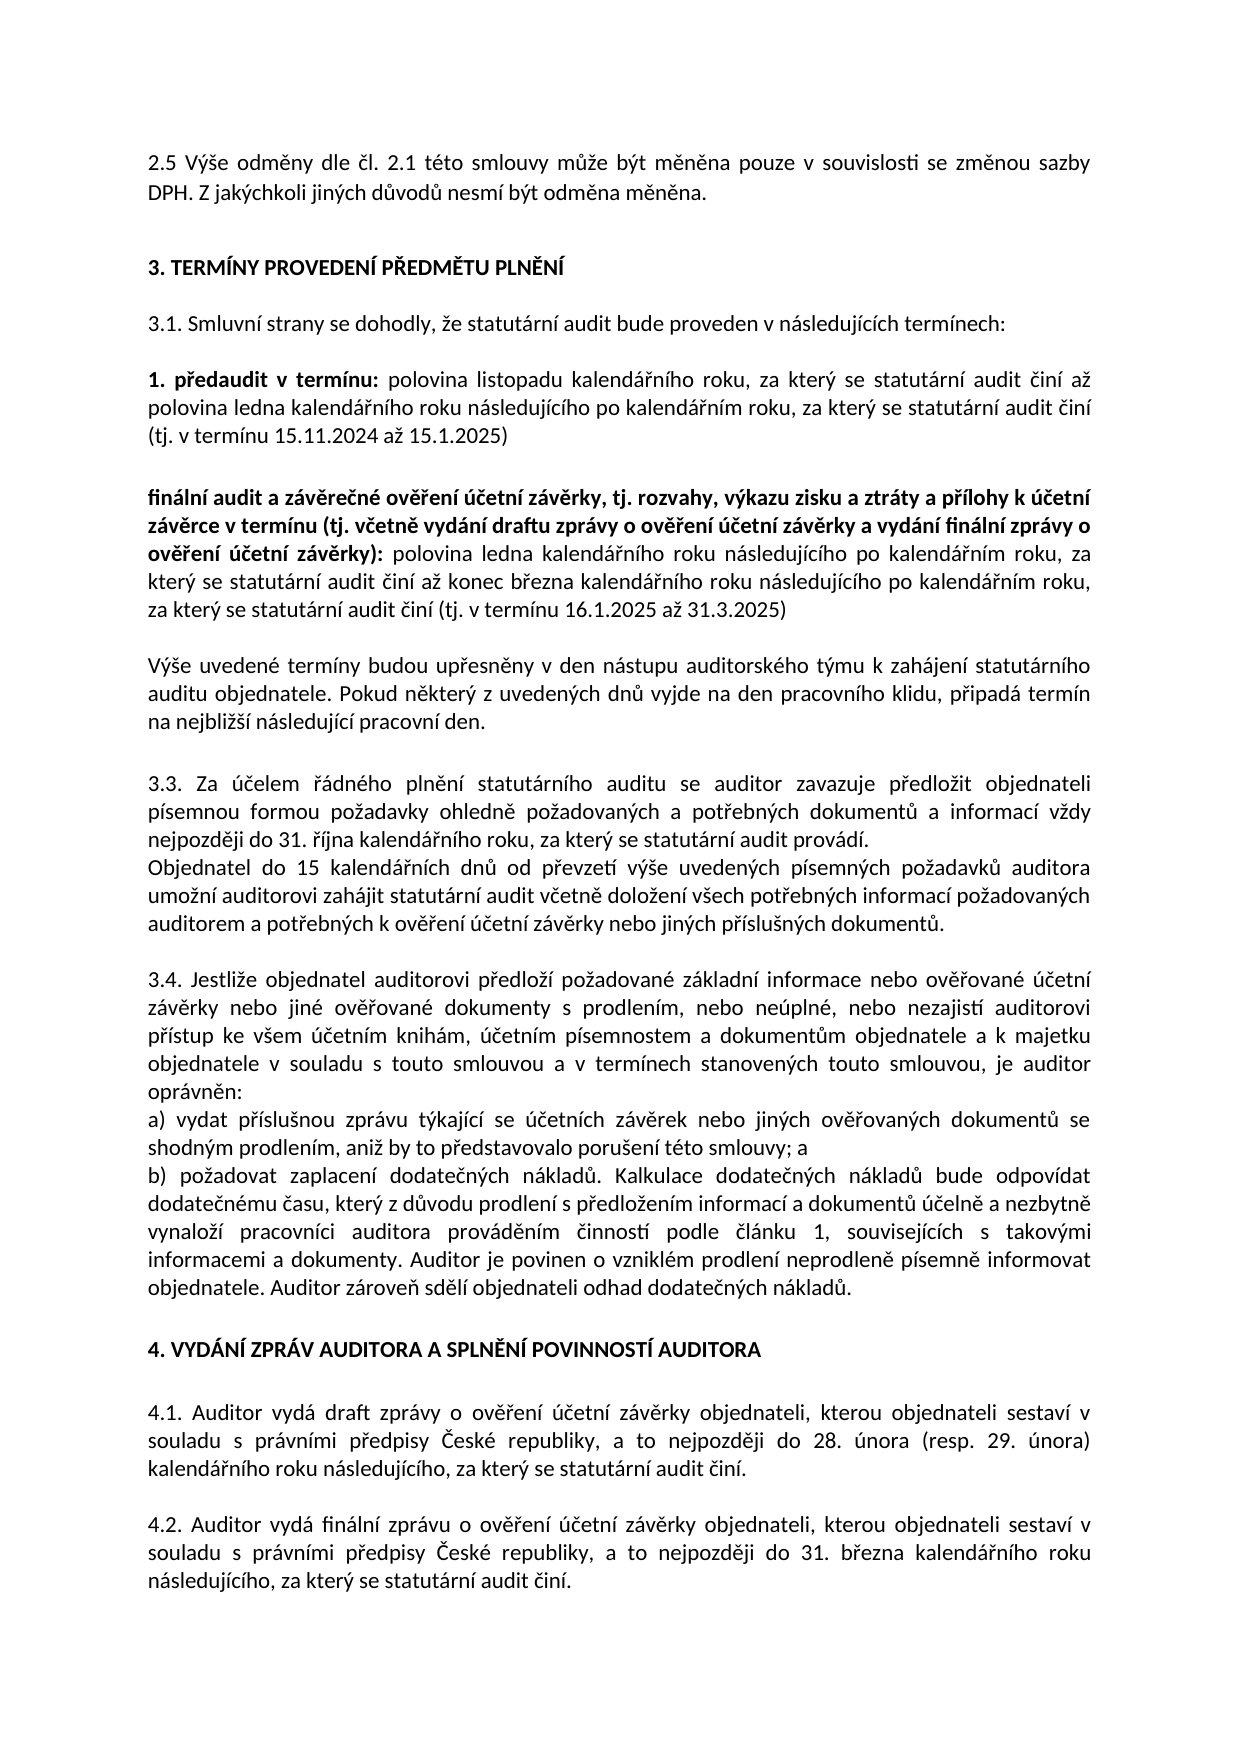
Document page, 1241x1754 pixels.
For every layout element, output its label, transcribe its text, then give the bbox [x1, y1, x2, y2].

text 2.5 Výše odměny dle čl. 2.1 této smlouvy může být měněna pouze v souvislosti se změnou sazby DPH. Z jakýchkoli jiných důvodů nesmí být odměna měněna. [148, 148, 1093, 206]
text Výše uvedené termíny budou upřesněny v den nástupu auditorského týmu k zahájení statutárního auditu objednatele. Pokud některý z uvedených dnů vyjde na den pracovního klidu, připadá termín na nejbližší následující pracovní den. [148, 651, 1093, 735]
text 3.3. Za účelem řádného plnění statutárního auditu se auditor zavazuje předložit objednateli písemnou formou požadavky ohledně požadovaných a potřebných dokumentů a informací vždy nejpozději do 31. října kalendářního roku, za který se statutární audit provádí. [148, 769, 1093, 853]
text 4. VYDÁNÍ ZPRÁV AUDITORA A SPLNĚNÍ POVINNOSTÍ AUDITORA [148, 1336, 1093, 1364]
text Objednatel do 15 kalendářních dnů od převzetí výše uvedených písemných požadavků auditora umožní auditorovi zahájit statutární audit včetně doložení všech potřebných informací požadovaných auditorem a potřebných k ověření účetní závěrky nebo jiných příslušných dokumentů. [148, 853, 1093, 937]
text finální audit a závěrečné ověření účetní závěrky, tj. rozvahy, výkazu zisku a ztráty a přílohy k účetní závěrce v termínu (tj. včetně vydání draftu zprávy o ověření účetní závěrky a vydání finální zprávy o ověření účetní závěrky): polovina ledna kalendářního roku následujícího po kalendářním roku, za který se statutární audit činí až konec března kalendářního roku následujícího po kalendářním roku, za který se statutární audit činí (tj. v termínu 16.1.2025 až 31.3.2025) [148, 483, 1093, 623]
text 4.2. Auditor vydá finální zprávu o ověření účetní závěrky objednateli, kterou objednateli sestaví v souladu s právními předpisy České republiky, a to nejpozději do 31. března kalendářního roku následujícího, za který se statutární audit činí. [148, 1510, 1093, 1594]
text 1. předaudit v termínu: polovina listopadu kalendářního roku, za který se statutární audit činí až polovina ledna kalendářního roku následujícího po kalendářním roku, za který se statutární audit činí (tj. v termínu 15.11.2024 až 15.1.2025) [148, 365, 1093, 449]
text 3.1. Smluvní strany se dohodly, že statutární audit bude proveden v následujících termínech: [148, 309, 1093, 337]
text 3. TERMÍNY PROVEDENÍ PŘEDMĚTU PLNĚNÍ [148, 253, 1093, 281]
text 3.4. Jestliže objednatel auditorovi předloží požadované základní informace nebo ověřované účetní závěrky nebo jiné ověřované dokumenty s prodlením, nebo neúplné, nebo nezajistí auditorovi přístup ke všem účetním knihám, účetním písemnostem a dokumentům objednatele a k majetku objednatele v souladu s touto smlouvou a v termínech stanovených touto smlouvou, je auditor oprávněn: [148, 965, 1093, 1105]
text a) vydat příslušnou zprávu týkající se účetních závěrek nebo jiných ověřovaných dokumentů se shodným prodlením, aniž by to představovalo porušení této smlouvy; a [148, 1105, 1093, 1161]
text 4.1. Auditor vydá draft zprávy o ověření účetní závěrky objednateli, kterou objednateli sestaví v souladu s právními předpisy České republiky, a to nejpozději do 28. února (resp. 29. února) kalendářního roku následujícího, za který se statutární audit činí. [148, 1398, 1093, 1482]
text b) požadovat zaplacení dodatečných nákladů. Kalkulace dodatečných nákladů bude odpovídat dodatečnému času, který z důvodu prodlení s předložením informací a dokumentů účelně a nezbytně vynaloží pracovníci auditora prováděním činností podle článku 1, souvisejících s takovými informacemi a dokumenty. Auditor je povinen o vzniklém prodlení neprodleně písemně informovat objednatele. Auditor zároveň sdělí objednateli odhad dodatečných nákladů. [148, 1161, 1093, 1302]
